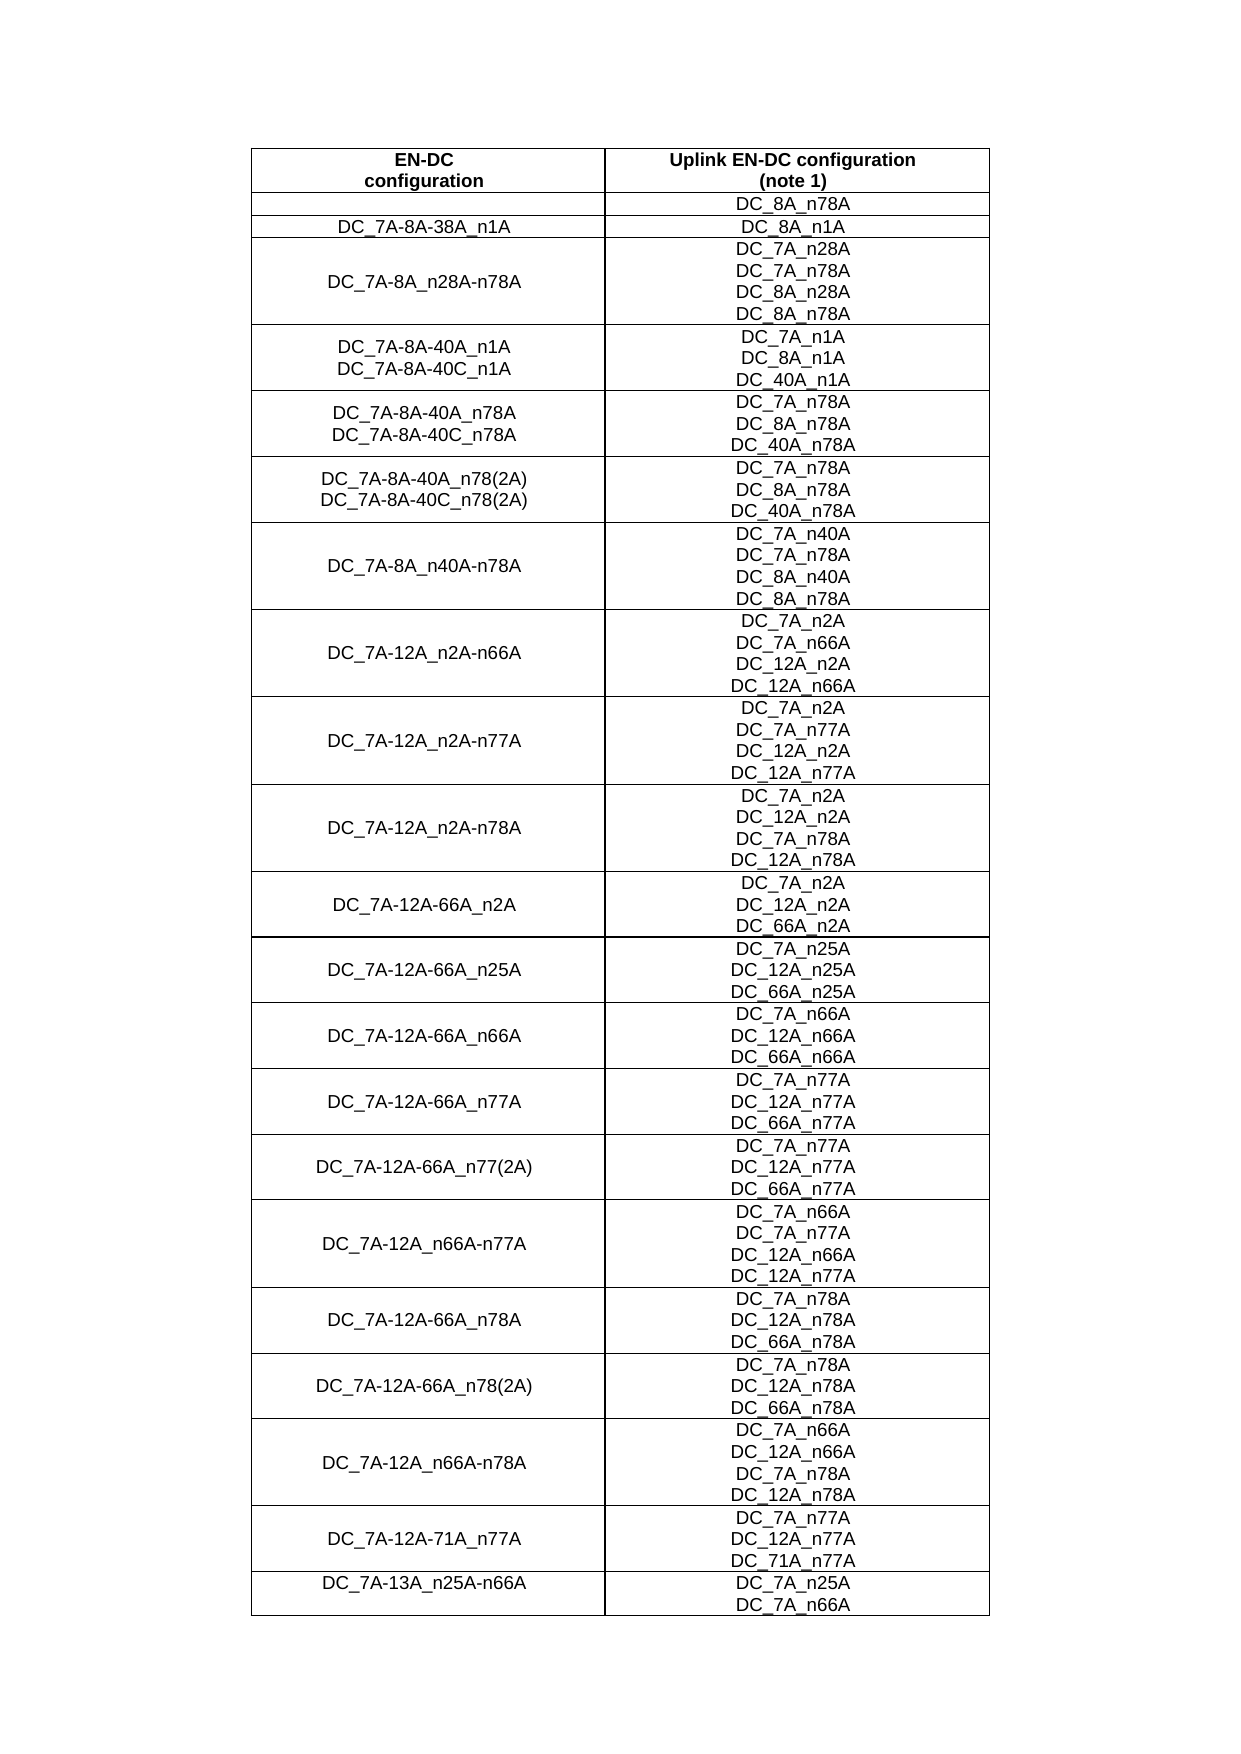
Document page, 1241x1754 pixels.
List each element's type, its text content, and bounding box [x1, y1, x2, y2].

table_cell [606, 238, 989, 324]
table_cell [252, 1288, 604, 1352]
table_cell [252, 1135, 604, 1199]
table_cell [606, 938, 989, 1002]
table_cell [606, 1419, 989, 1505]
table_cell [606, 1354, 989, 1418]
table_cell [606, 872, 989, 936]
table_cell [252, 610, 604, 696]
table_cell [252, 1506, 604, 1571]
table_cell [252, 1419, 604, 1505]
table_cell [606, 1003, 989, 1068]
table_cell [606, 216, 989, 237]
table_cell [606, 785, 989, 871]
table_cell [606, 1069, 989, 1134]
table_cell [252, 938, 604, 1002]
table_header EN-DC configuration [252, 149, 604, 192]
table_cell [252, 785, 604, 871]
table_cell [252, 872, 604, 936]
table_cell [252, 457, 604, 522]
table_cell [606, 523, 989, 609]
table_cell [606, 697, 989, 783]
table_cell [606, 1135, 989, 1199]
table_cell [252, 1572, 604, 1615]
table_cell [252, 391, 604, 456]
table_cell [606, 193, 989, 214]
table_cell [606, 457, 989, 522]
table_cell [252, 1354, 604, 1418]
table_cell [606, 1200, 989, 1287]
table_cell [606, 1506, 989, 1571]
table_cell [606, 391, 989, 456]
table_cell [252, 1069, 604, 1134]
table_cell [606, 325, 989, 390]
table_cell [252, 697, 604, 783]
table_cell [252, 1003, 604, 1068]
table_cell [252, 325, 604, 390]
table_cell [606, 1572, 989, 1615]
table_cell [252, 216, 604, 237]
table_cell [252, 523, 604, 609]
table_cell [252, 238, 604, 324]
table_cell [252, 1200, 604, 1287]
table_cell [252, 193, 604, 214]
table_header Uplink EN-DC configuration (note 1) [606, 149, 989, 192]
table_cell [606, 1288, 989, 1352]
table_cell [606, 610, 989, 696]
